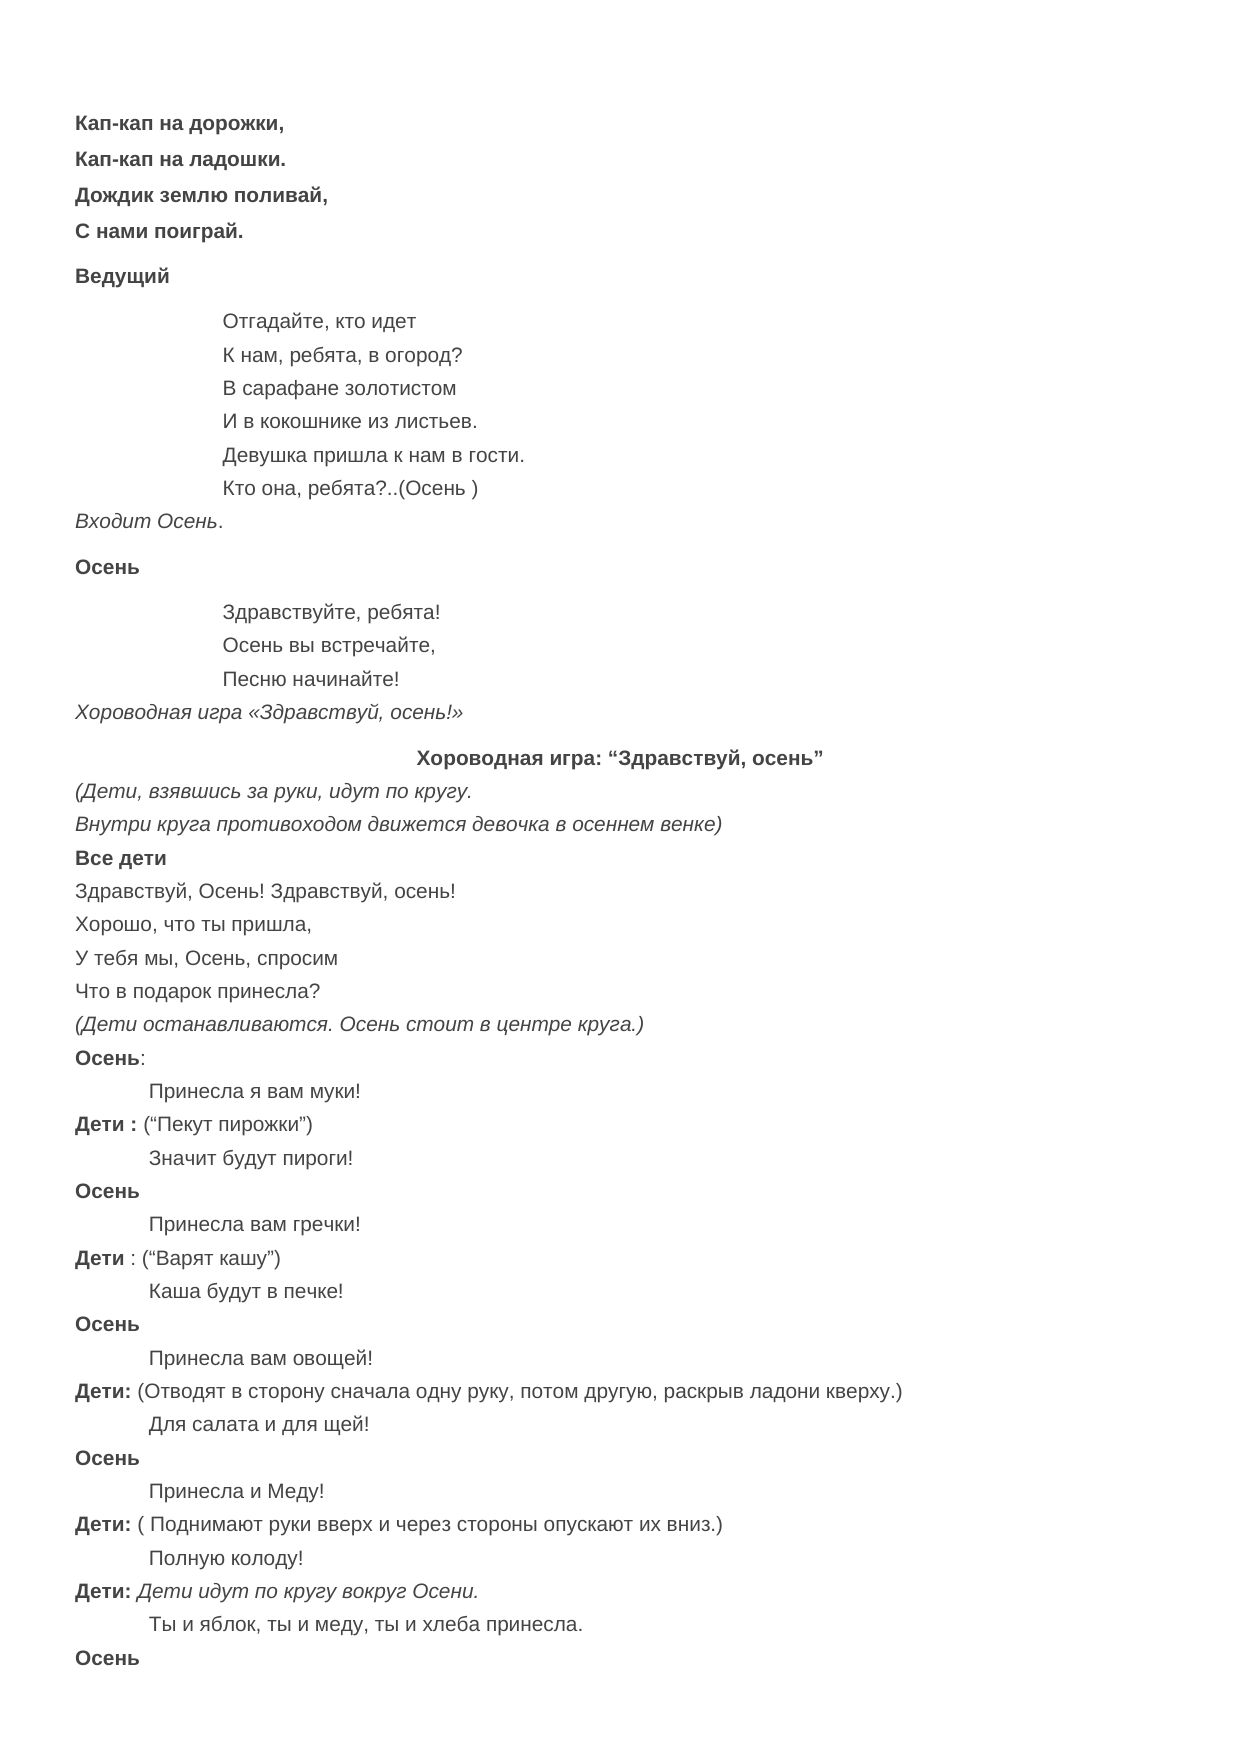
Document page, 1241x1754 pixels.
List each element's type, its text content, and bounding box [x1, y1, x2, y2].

text Дети : (“Варят кашу”) [75, 1245, 1165, 1269]
text Принесла вам овощей! [75, 1345, 1165, 1369]
text Дети : (“Пекут пирожки”) [75, 1112, 1165, 1136]
text Для салата и для щей! [75, 1412, 1165, 1436]
text Дети: Дети идут по кругу вокруг Осени. [75, 1579, 1165, 1603]
text Здравствуйте, ребята! [222, 600, 1165, 624]
text Хороводная игра: “Здравствуй, осень” [75, 745, 1165, 769]
text Дети: ( Поднимают руки вверх и через стороны опускают их вниз.) [75, 1512, 1165, 1536]
text Принесла я вам муки! [75, 1079, 1165, 1103]
text Что в подарок принесла? [75, 979, 1165, 1003]
text Все дети [75, 845, 1165, 869]
text Девушка пришла к нам в гости. [222, 443, 1165, 467]
text Осень вы встречайте, [222, 633, 1165, 657]
text Значит будут пироги! [75, 1145, 1165, 1169]
text Хорошо, что ты пришла, [75, 912, 1165, 936]
text Дети: (Отводят в сторону сначала одну руку, потом другую, раскрыв ладони кверху.) [75, 1379, 1165, 1403]
text Осень: [75, 1045, 1165, 1069]
text Отгадайте, кто идет [222, 309, 1165, 333]
text Песню начинайте! [222, 667, 1165, 691]
text Кто она, ребята?..(Осень ) [222, 476, 1165, 500]
text Принесла и Меду! [75, 1479, 1165, 1503]
text Принесла вам гречки! [75, 1212, 1165, 1236]
text Ты и яблок, ты и меду, ты и хлеба принесла. [75, 1612, 1165, 1636]
text Каша будут в печке! [75, 1279, 1165, 1303]
text Осень [75, 1312, 1165, 1336]
text Осень [75, 1179, 1165, 1203]
text Ведущий [75, 264, 1165, 288]
text (Дети, взявшись за руки, идут по кругу. [75, 779, 1165, 803]
text (Дети останавливаются. Осень стоит в центре круга.) [75, 1012, 1165, 1036]
text Хороводная игра «Здравствуй, осень!» [75, 700, 1165, 724]
text У тебя мы, Осень, спросим [75, 945, 1165, 969]
text Входит Осень. [75, 509, 1165, 533]
text Осень [75, 555, 1165, 579]
text Внутри круга противоходом движется девочка в осеннем венке) [75, 812, 1165, 836]
text Полную колоду! [75, 1545, 1165, 1569]
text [75, 75, 1165, 243]
text Здравствуй, Осень! Здравствуй, осень! [75, 879, 1165, 903]
text Осень [75, 1445, 1165, 1469]
text В сарафане золотистом [222, 376, 1165, 400]
text К нам, ребята, в огород? [222, 343, 1165, 367]
text И в кокошнике из листьев. [222, 409, 1165, 433]
text Осень [75, 1645, 1165, 1669]
